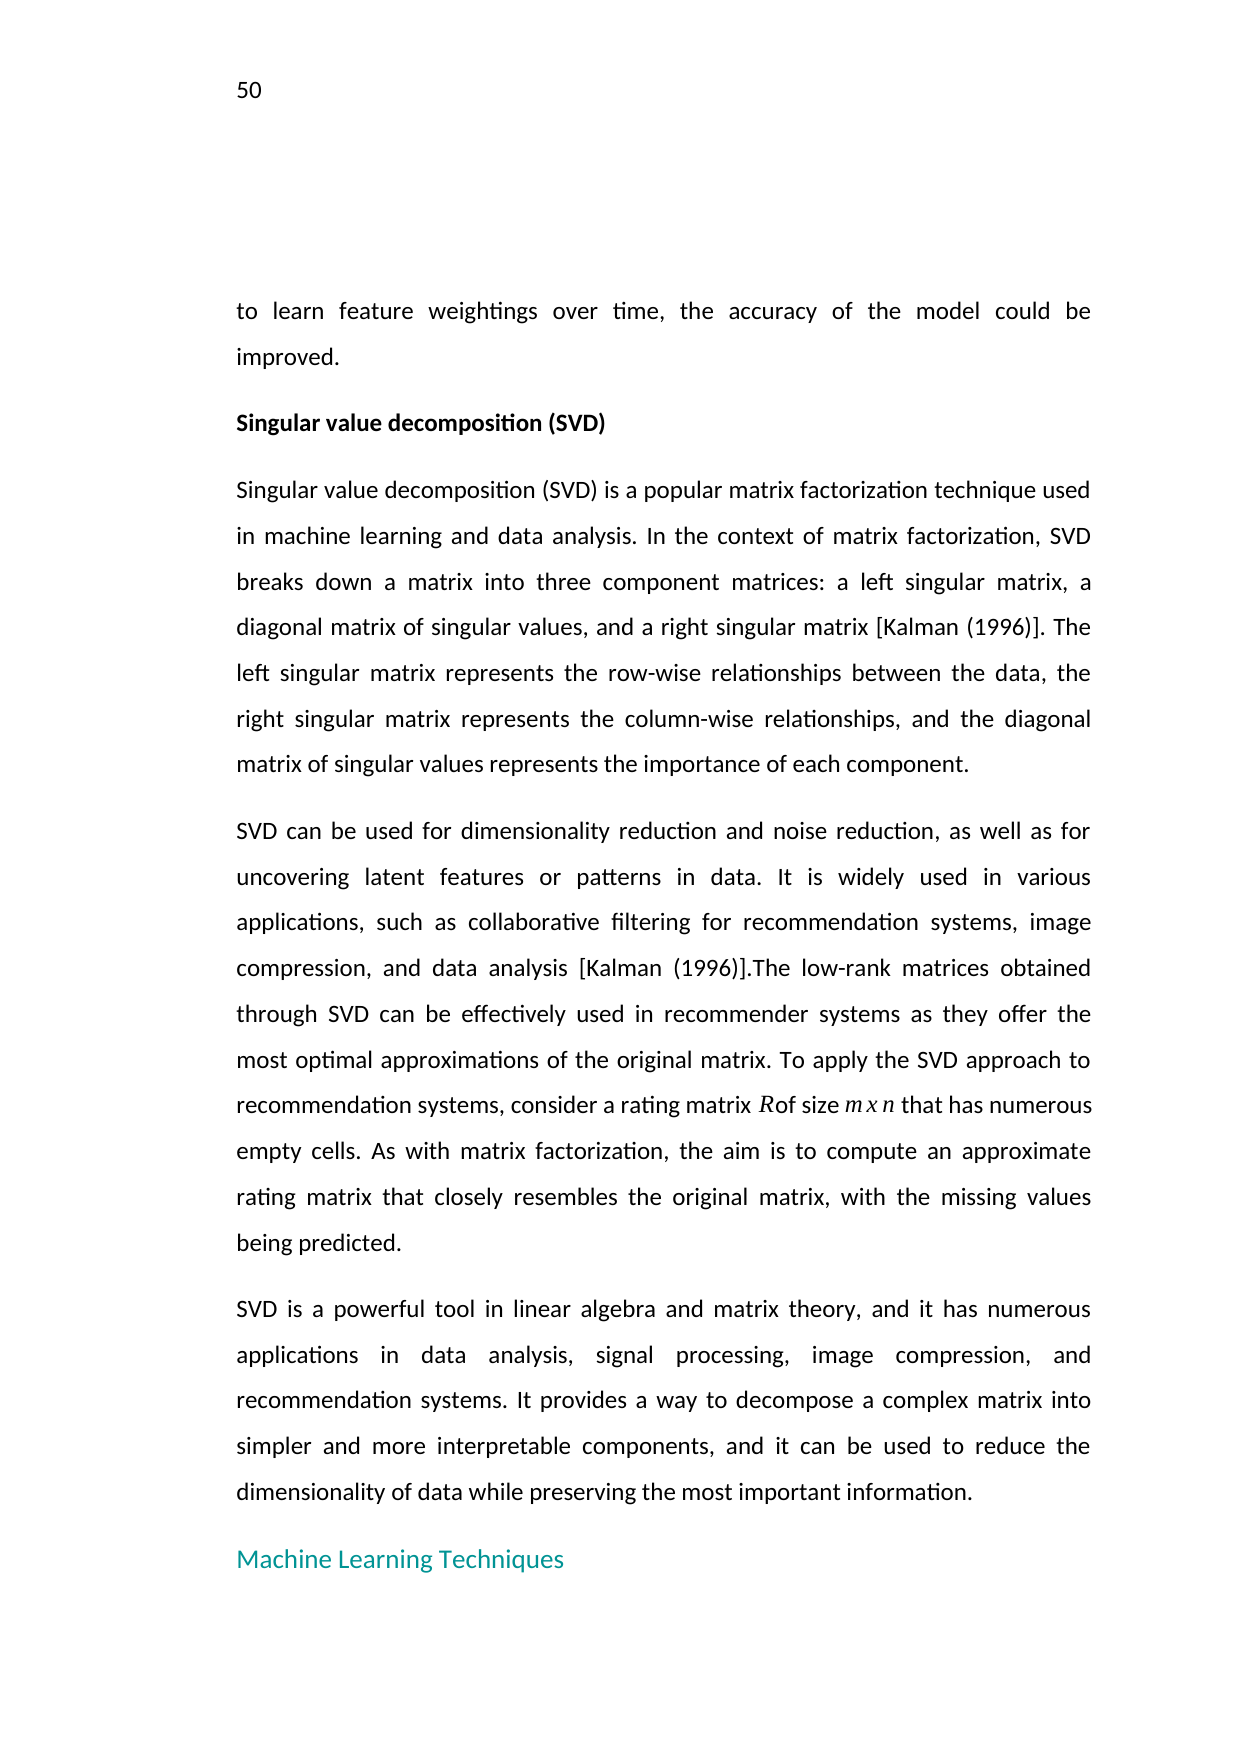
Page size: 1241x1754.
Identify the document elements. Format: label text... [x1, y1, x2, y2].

text Machine Learning Techniques [236, 1543, 1092, 1576]
text Singular value decomposition (SVD) is a popular matrix factorization technique used in machine learning and data analysis. In the context of matrix factorization, SVD breaks down a matrix into three component matrices: a left singular matrix, a diagonal matrix of singular values, and a right singular matrix [Kalman (1996)]. The left singular matrix represents the row-wise relationships between the data, the right singular matrix represents the column-wise relationships, and the diagonal matrix of singular values represents the importance of each component. [236, 474, 1092, 779]
text SVD is a powerful tool in linear algebra and matrix theory, and it has numerous applications in data analysis, signal processing, image compression, and recommendation systems. It provides a way to decompose a complex matrix into simpler and more interpretable components, and it can be used to reduce the dimensionality of data while preserving the most important information. [236, 1293, 1092, 1507]
text Singular value decomposition (SVD) [236, 408, 1092, 438]
text SVD can be used for dimensionality reduction and noise reduction, as well as for uncovering latent features or patterns in data. It is widely used in various applications, such as collaborative filtering for recommendation systems, image compression, and data analysis [Kalman (1996)].The low-rank matrices obtained through SVD can be effectively used in recommender systems as they offer the most optimal approximations of the original matrix. To apply the SVD approach to recommendation systems, consider a rating matrix of size that has numerous empty cells. As with matrix factorization, the aim is to compute an approximate rating matrix that closely resembles the original matrix, with the missing values being predicted. [236, 815, 1092, 1257]
